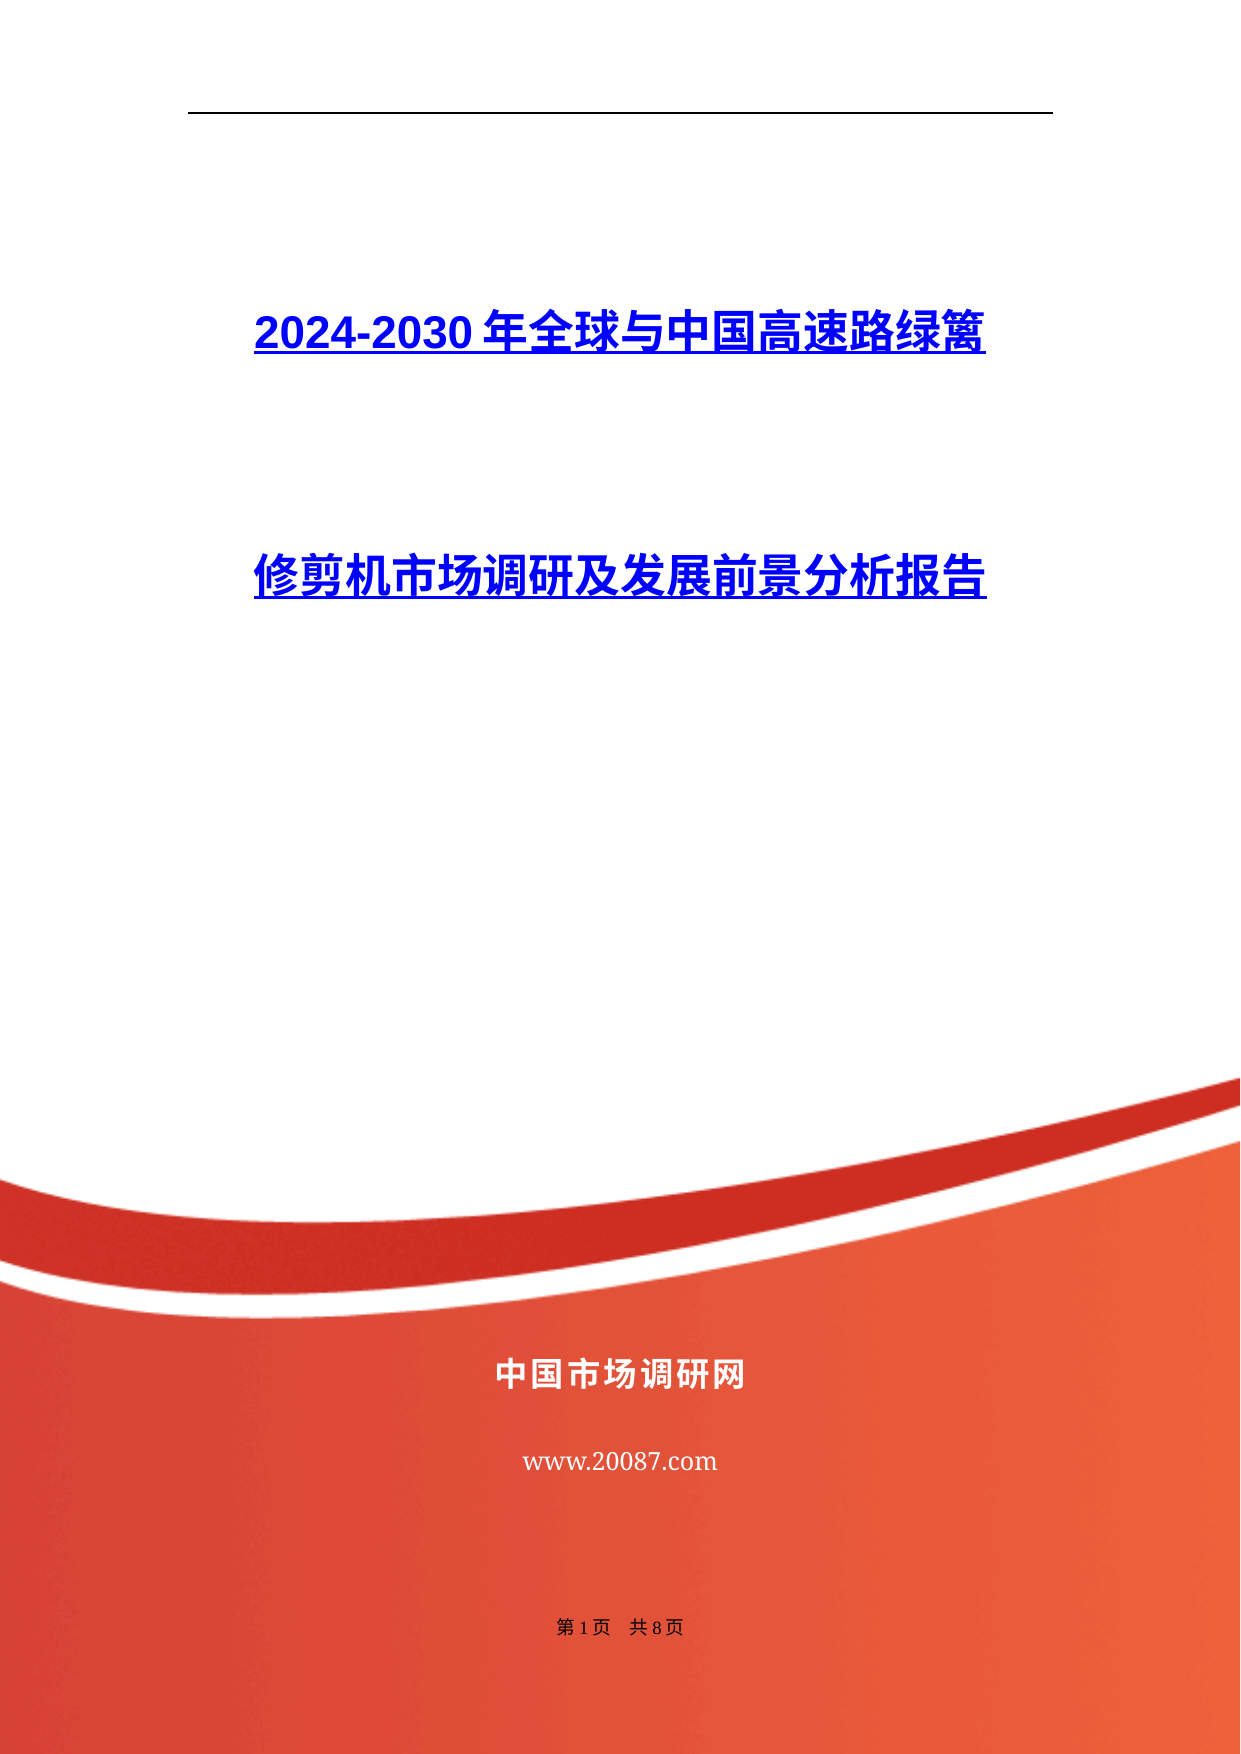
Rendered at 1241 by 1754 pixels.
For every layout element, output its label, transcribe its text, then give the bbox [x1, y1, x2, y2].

table_header 2024-2030年全球与中国高速路绿篱修剪机市场调研及发展前景分析报告 [188, 207, 1053, 773]
picture [0, 1006, 1241, 1754]
text www.20087.com [187, 1428, 1053, 1493]
subtitle 中国市场调研网 [187, 1339, 1053, 1404]
